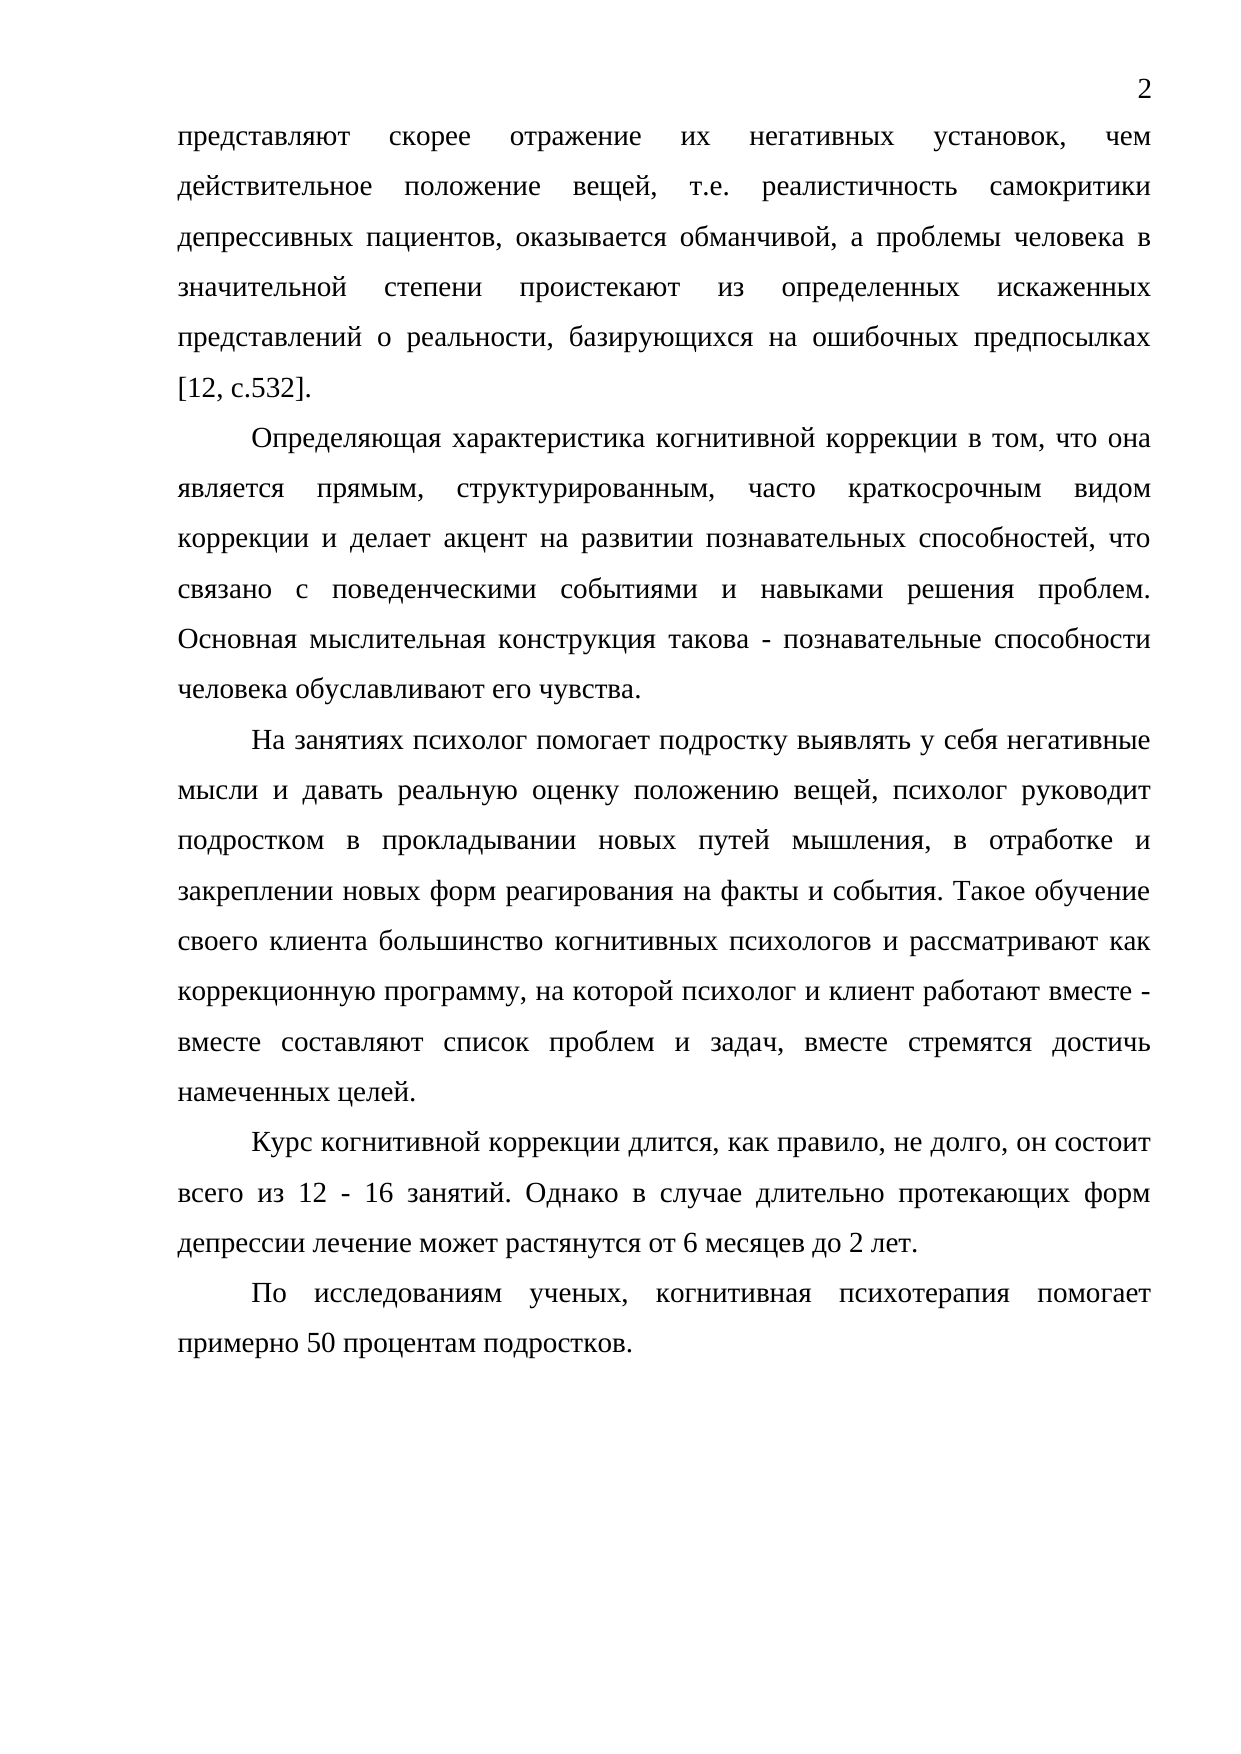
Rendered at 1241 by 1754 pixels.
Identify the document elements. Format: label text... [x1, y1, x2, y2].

text Определяющая характеристика когнитивной коррекции в том, что она является прямым, структурированным, часто краткосрочным видом коррекции и делает акцент на развитии познавательных способностей, что связано с поведенческими событиями и навыками решения проблем. Основная мыслительная конструкция такова - познавательные способности человека обуславливают его чувства. [177, 420, 1152, 705]
text Курс когнитивной коррекции длится, как правило, не долго, он состоит всего из 12 - 16 занятий. Однако в случае длительно протекающих форм депрессии лечение может растянутся от 6 месяцев до 2 лет. [177, 1124, 1152, 1258]
text По исследованиям ученых, когнитивная психотерапия помогает примерно 50 процентам подростков. [177, 1275, 1152, 1359]
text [177, 118, 1152, 403]
text На занятиях психолог помогает подростку выявлять у себя негативные мысли и давать реальную оценку положению вещей, психолог руководит подростком в прокладывании новых путей мышления, в отработке и закреплении новых форм реагирования на факты и события. Такое обучение своего клиента большинство когнитивных психологов и рассматривают как коррекционную программу, на которой психолог и клиент работают вместе - вместе составляют список проблем и задач, вместе стремятся достичь намеченных целей. [177, 722, 1152, 1108]
